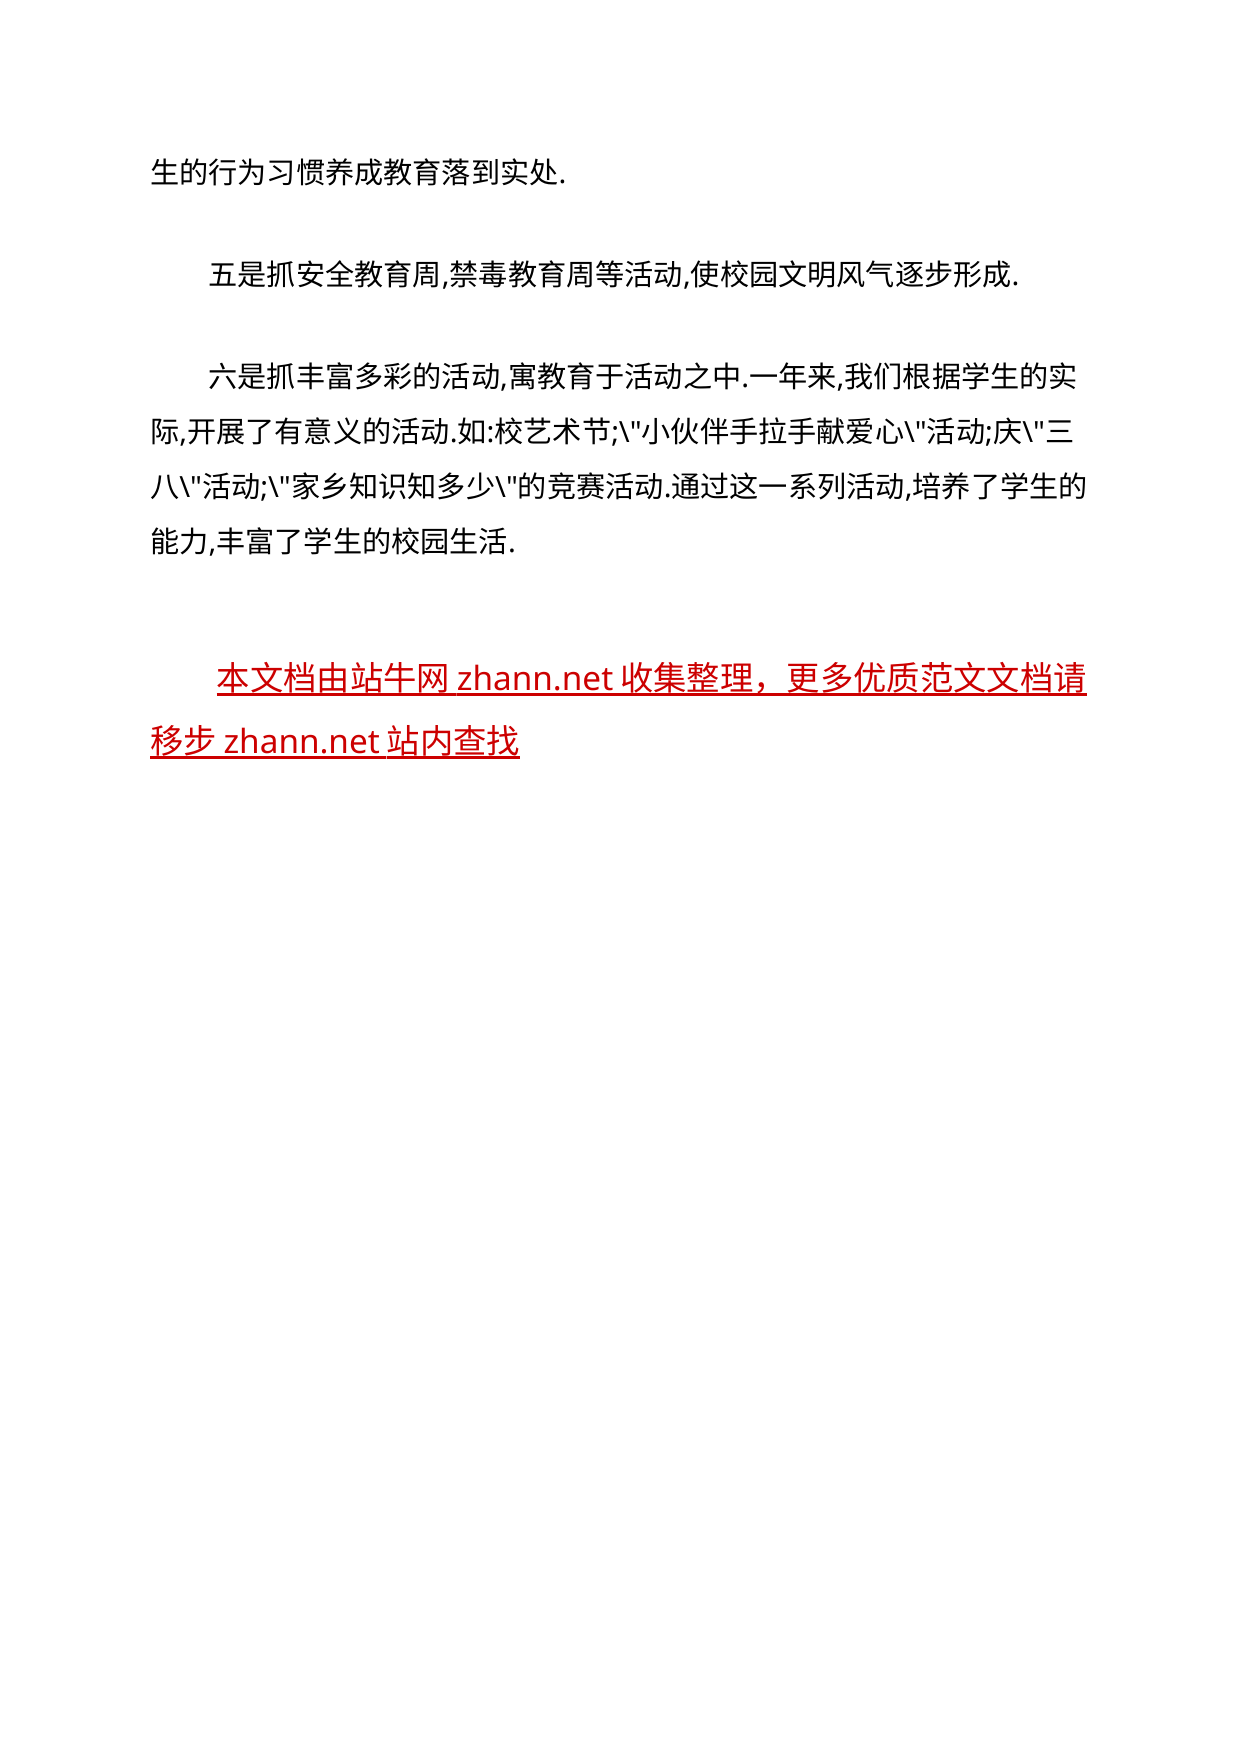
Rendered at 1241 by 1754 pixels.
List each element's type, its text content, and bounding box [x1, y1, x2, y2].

text 六是抓丰富多彩的活动,寓教育于活动之中.一年来,我们根据学生的实际,开展了有意义的活动.如:校艺术节;\"小伙伴手拉手献爱心\"活动;庆\"三八\"活动;\"家乡知识知多少\"的竞赛活动.通过这一系列活动,培养了学生的能力,丰富了学生的校园生活. [150, 354, 1090, 561]
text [150, 150, 1090, 192]
text 本文档由站牛网zhann.net收集整理，更多优质范文文档请移步zhann.net站内查找 [150, 652, 1090, 763]
text 五是抓安全教育周,禁毒教育周等活动,使校园文明风气逐步形成. [150, 252, 1090, 294]
